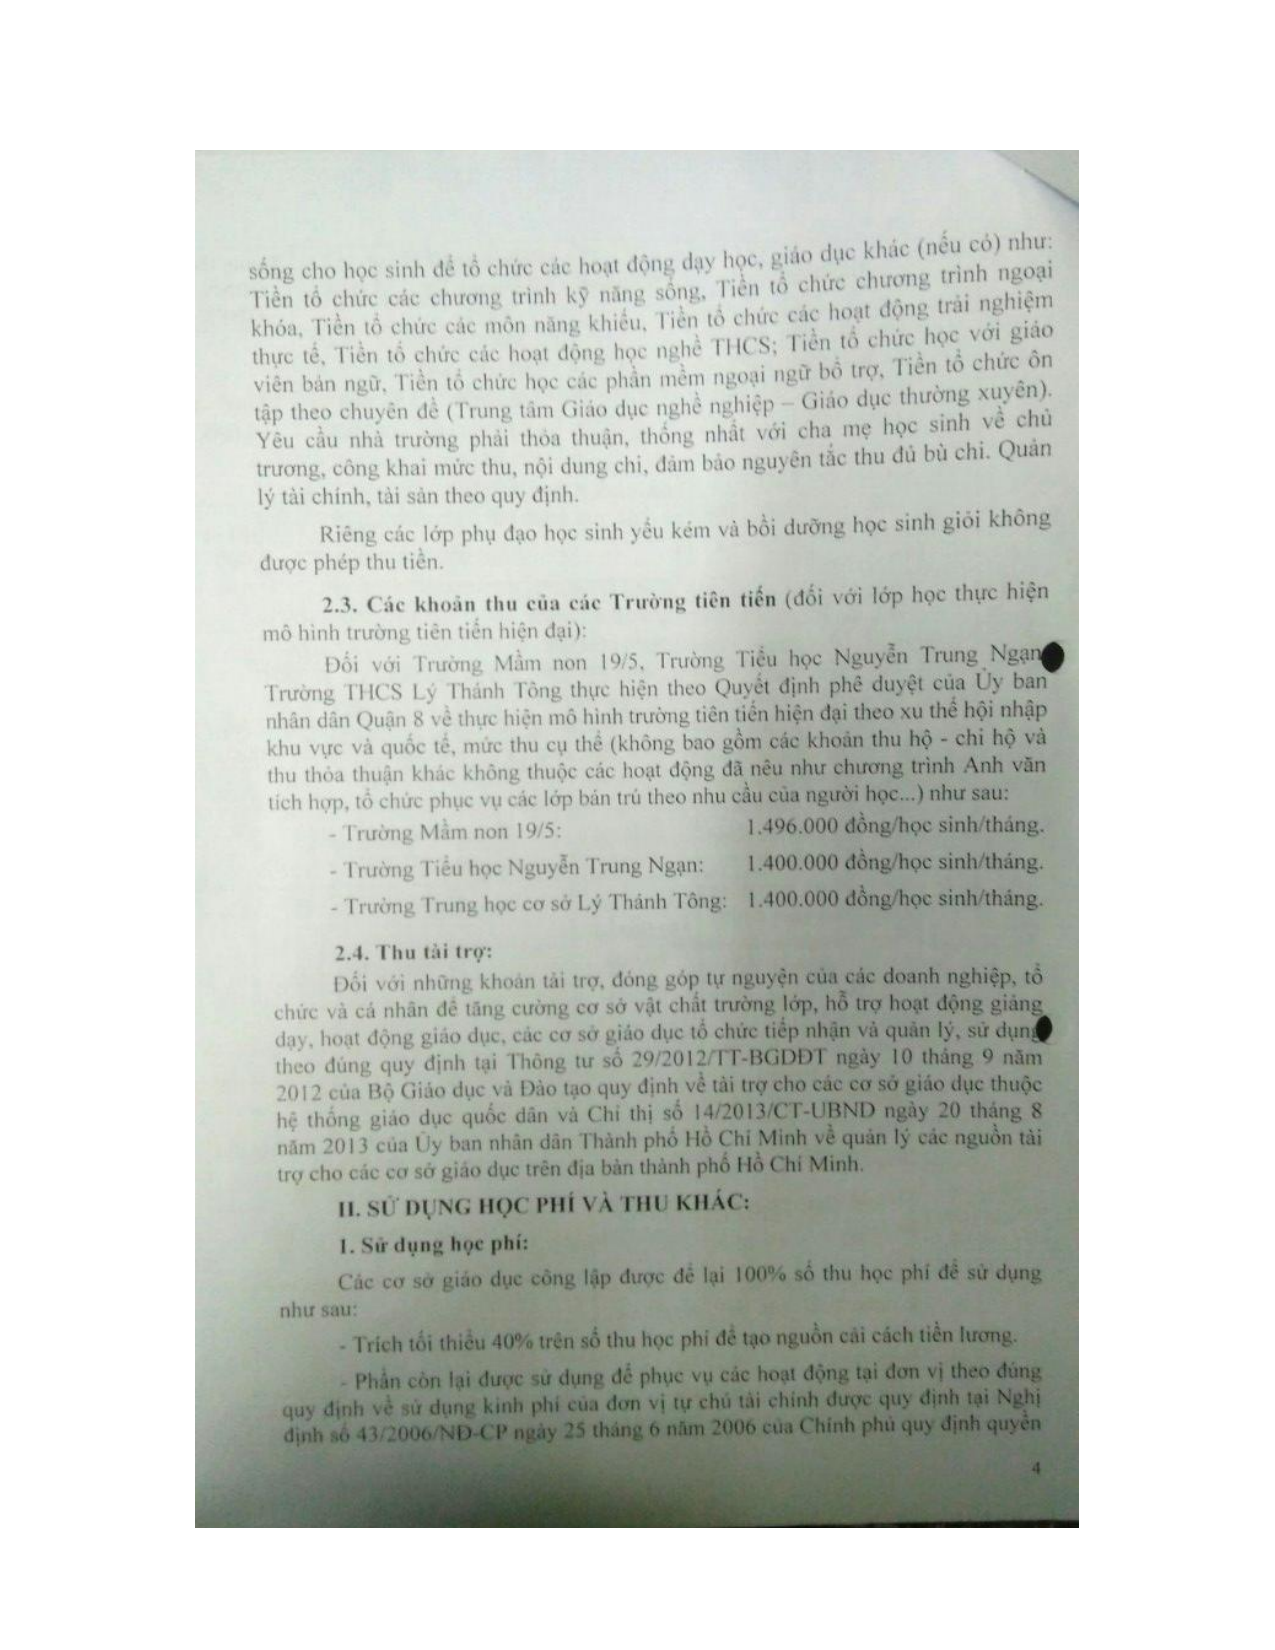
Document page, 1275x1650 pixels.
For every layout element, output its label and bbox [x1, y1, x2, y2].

picture [195, 150, 1079, 1528]
